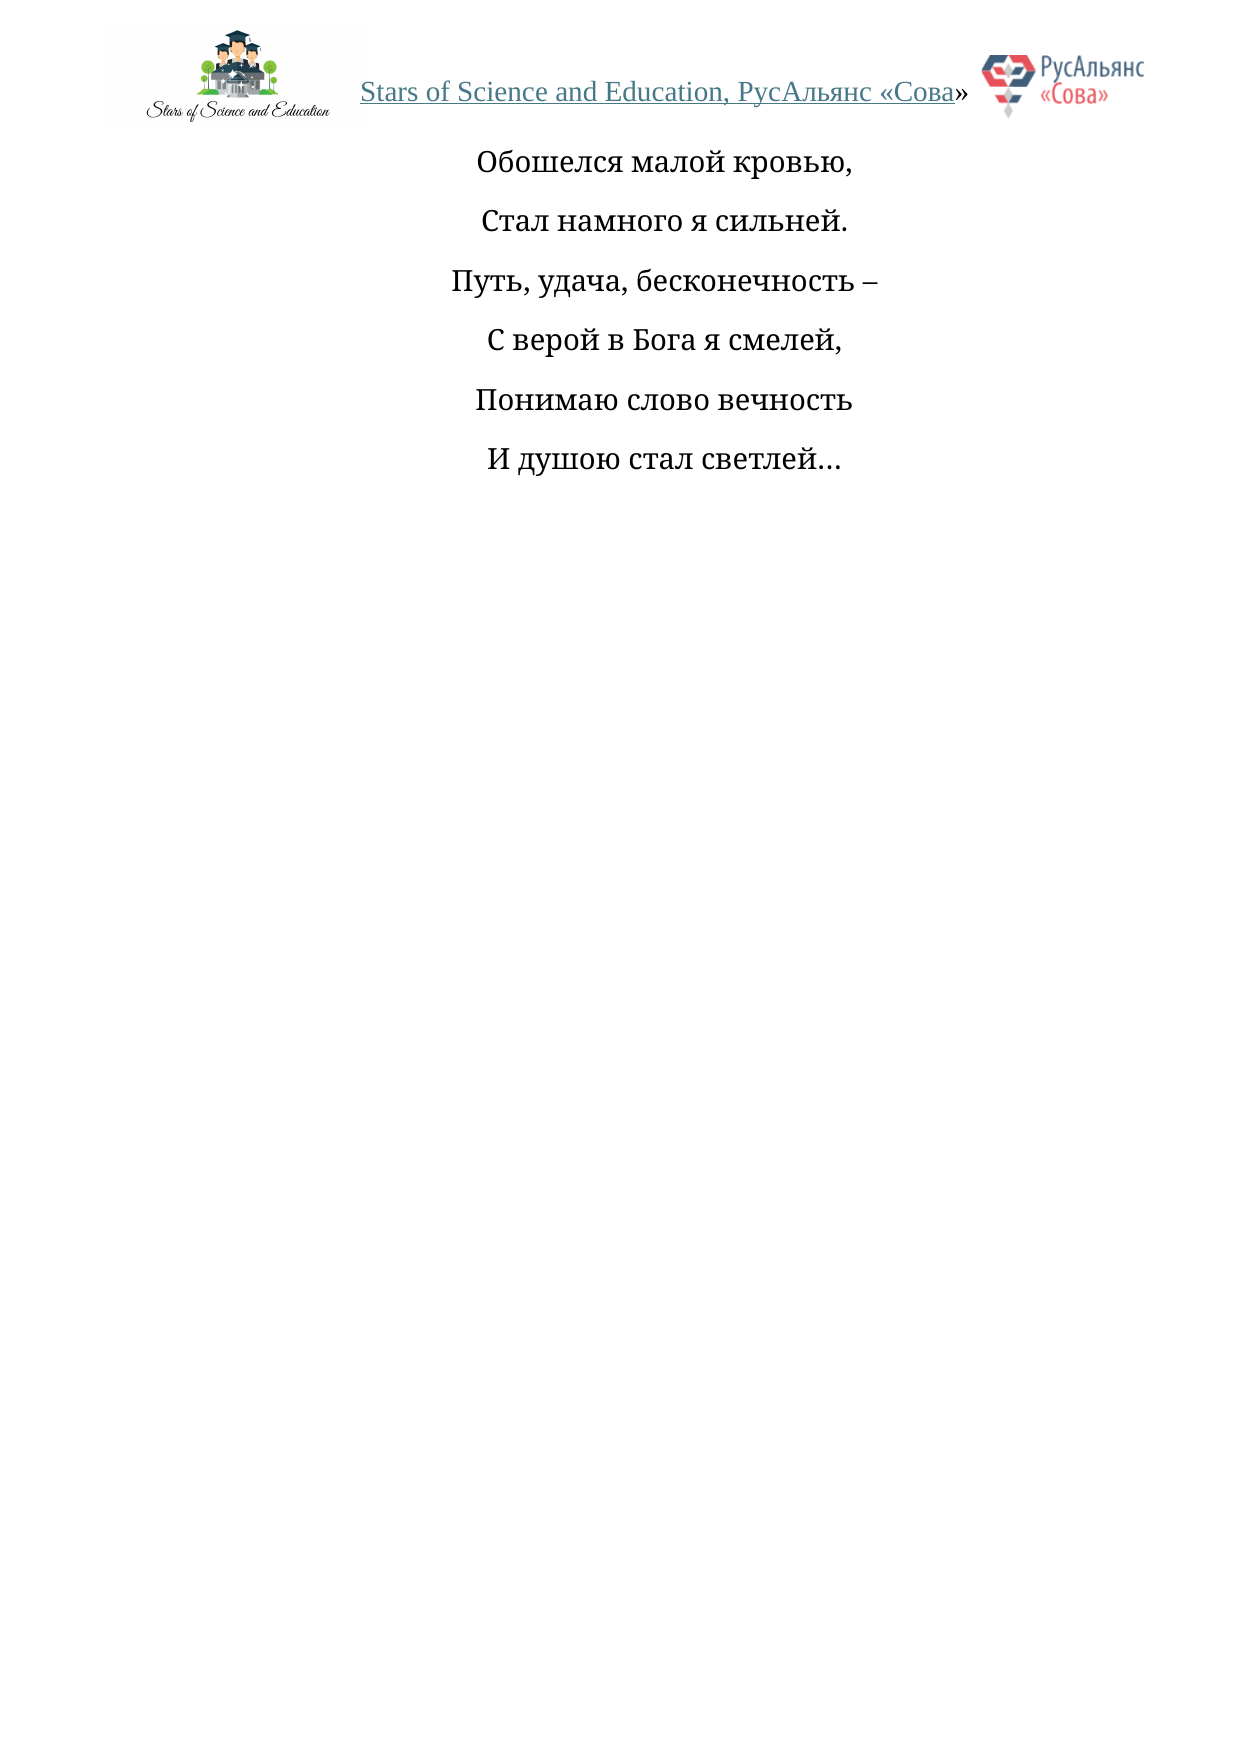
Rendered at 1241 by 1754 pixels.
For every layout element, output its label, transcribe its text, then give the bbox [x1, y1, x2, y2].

text Стал намного я сильней. [177, 200, 1152, 240]
text Путь, удача, бесконечность – [177, 260, 1152, 299]
picture [981, 55, 1175, 119]
text С верой в Бога я смелей, [177, 319, 1152, 359]
text И душою стал светлей… [177, 438, 1152, 478]
picture [106, 25, 369, 126]
text Понимаю слово вечность [177, 379, 1152, 418]
text Обошелся малой кровью, [177, 141, 1152, 181]
